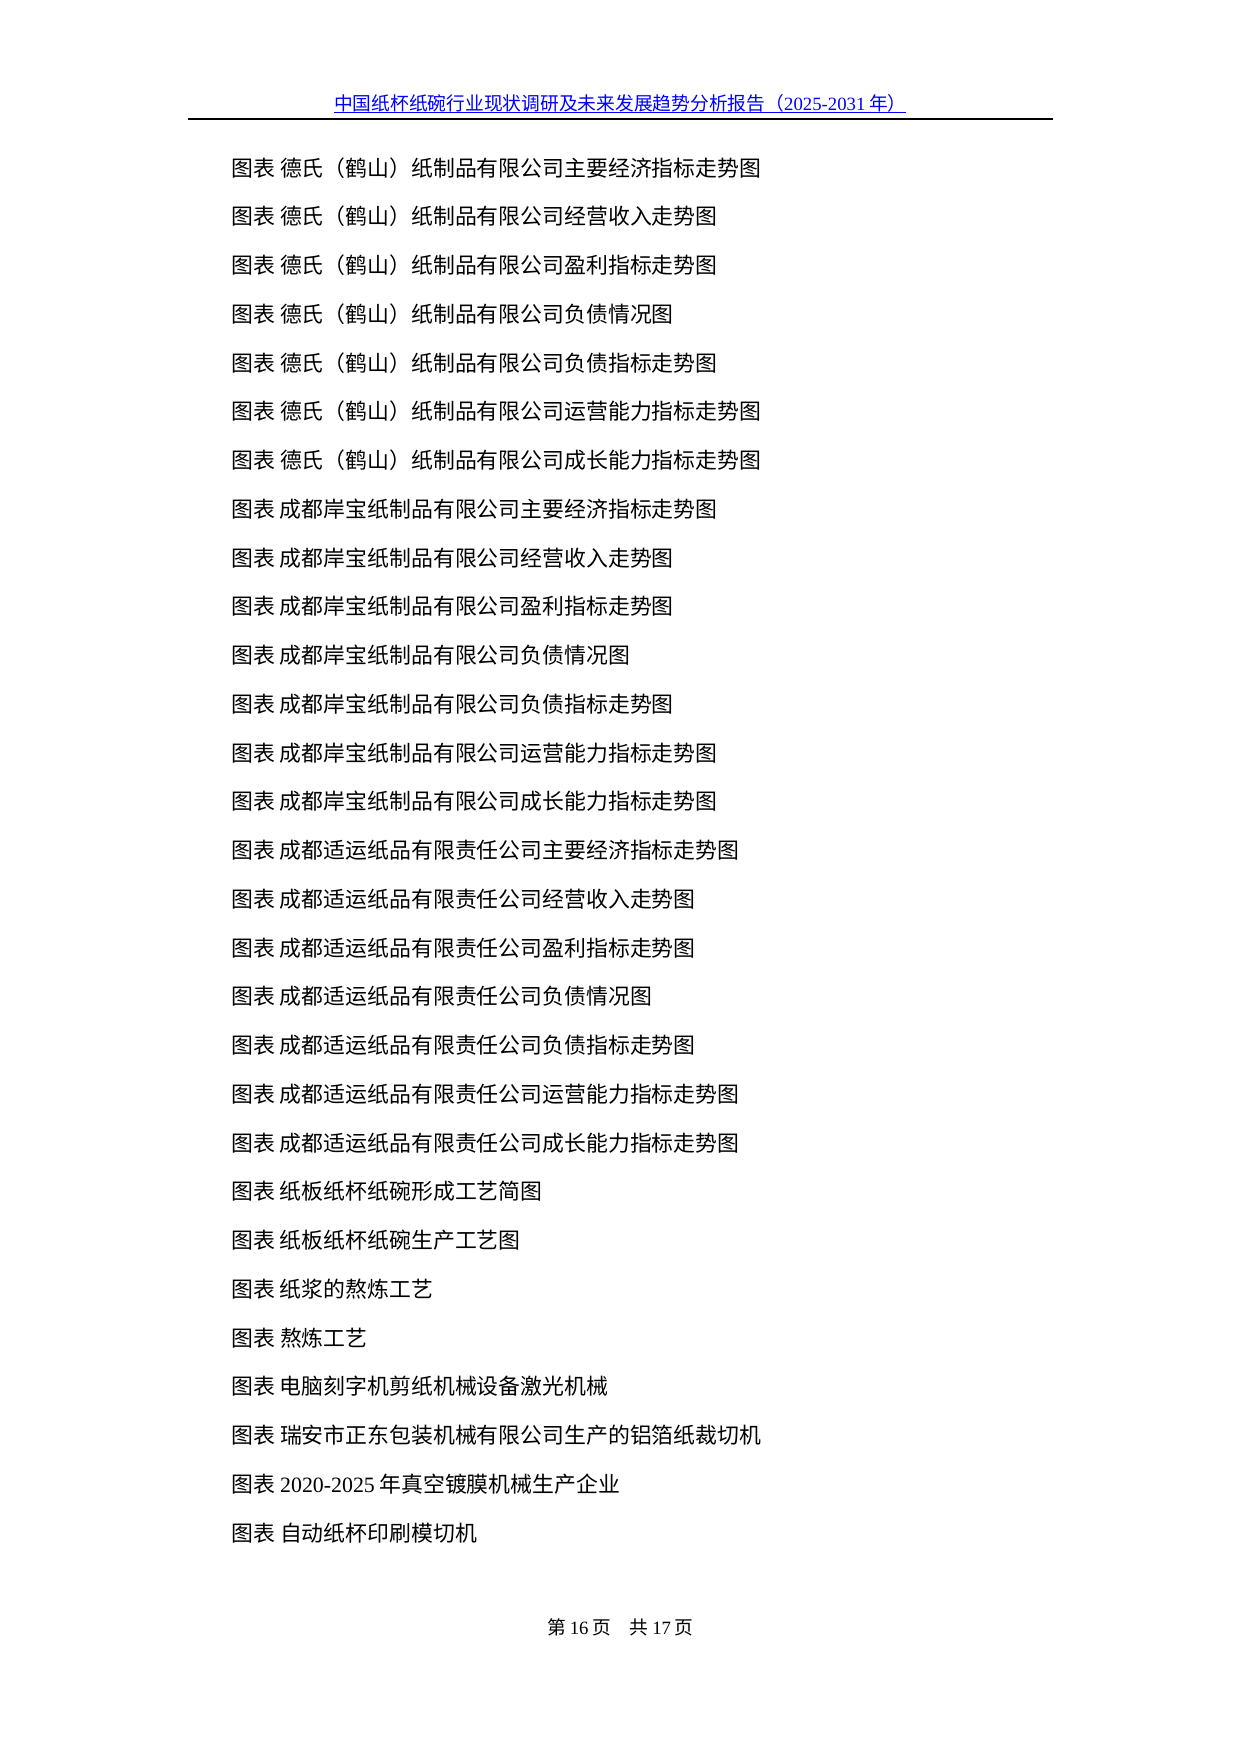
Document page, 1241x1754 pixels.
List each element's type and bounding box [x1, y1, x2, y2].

text [187, 150, 1053, 1548]
